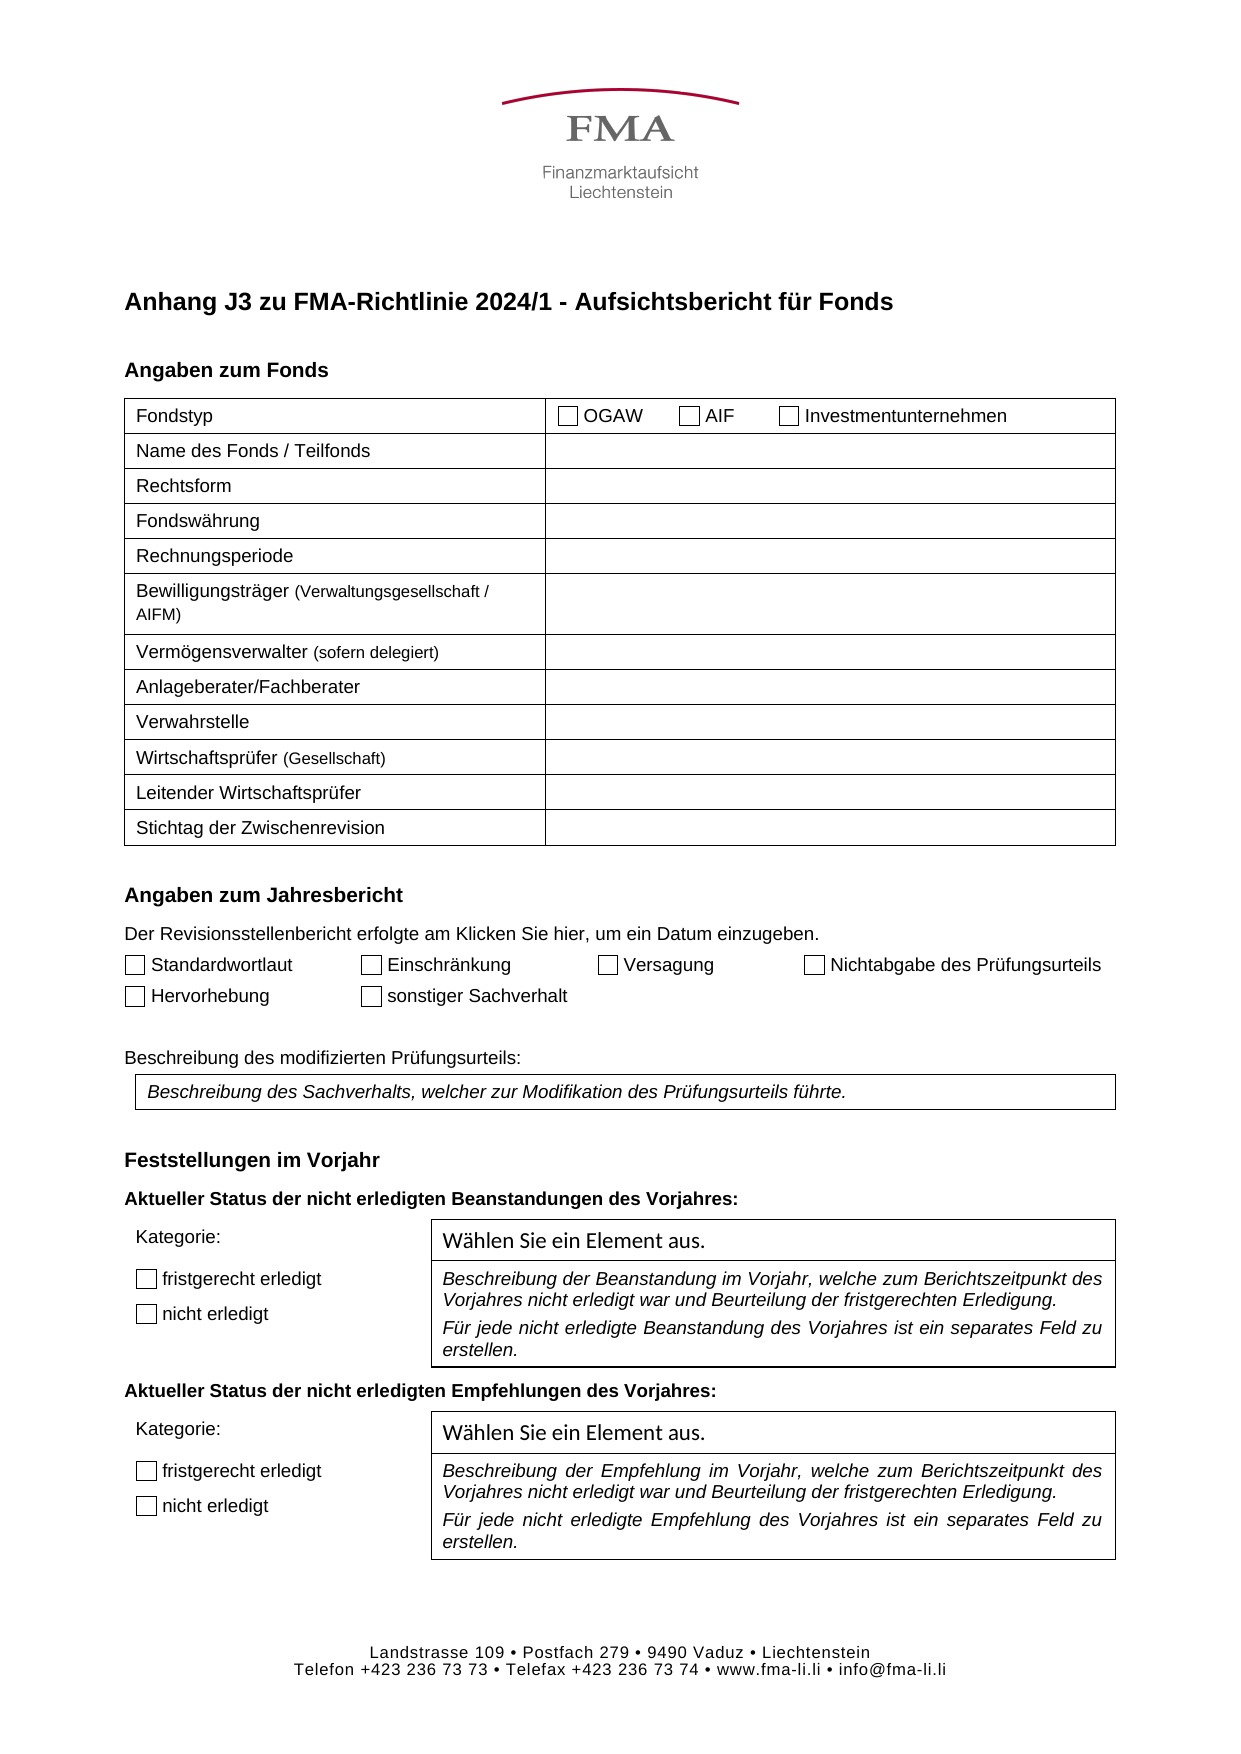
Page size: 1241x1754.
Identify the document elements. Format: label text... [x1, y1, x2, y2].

table_cell nicht erledigt [124, 1488, 431, 1558]
table_header OGAW AIF Investmentunternehmen [546, 399, 1115, 432]
table_cell nicht erledigt [124, 1295, 431, 1366]
table_cell Stichtag der Zwischenrevision [125, 810, 545, 844]
table_header Fondstyp [125, 399, 545, 432]
text Hervorhebung sonstiger Sachverhalt [124, 985, 1116, 1007]
table_cell fristgerecht erledigt [124, 1260, 431, 1295]
text Aktueller Status der nicht erledigten Empfehlungen des Vorjahres: [124, 1380, 1116, 1401]
table_cell Vermögensverwalter (sofern delegiert) [125, 635, 545, 669]
text Standardwortlaut Einschränkung Versagung Nichtabgabe des Prüfungsurteils [124, 954, 1116, 976]
table_cell Rechnungsperiode [125, 539, 545, 573]
table_cell [546, 504, 1115, 538]
table_cell [546, 434, 1115, 468]
text Anhang J3 zu FMA-Richtlinie 2024/1 - Aufsichtsbericht für Fonds [124, 287, 1116, 316]
text Beschreibung des modifizierten Prüfungsurteils: [124, 1047, 1116, 1069]
table_header Kategorie: [124, 1219, 431, 1260]
text Feststellungen im Vorjahr [124, 1148, 1116, 1172]
text Angaben zum Jahresbericht [124, 883, 1116, 907]
table_cell Beschreibung der Beanstandung im Vorjahr, welche zum Berichtszeitpunkt des Vorjahres nicht erledigt war und Beurteilung der fristgerechten Erledigung. Für jede nicht erledigte Beanstandung des Vorjahres ist ein separates Feld zu erstellen. [432, 1261, 1115, 1366]
text Der Revisionsstellenbericht erfolgte am [124, 923, 1116, 944]
table_cell Rechtsform [125, 469, 545, 503]
table_cell [546, 810, 1115, 844]
table_cell [546, 539, 1115, 573]
table_cell [546, 775, 1115, 809]
table_header Beschreibung des Sachverhalts, welcher zur Modifikation des Prüfungsurteils führte. [136, 1075, 1115, 1109]
text Angaben zum Fonds [124, 357, 1116, 381]
text Aktueller Status der nicht erledigten Beanstandungen des Vorjahres: [124, 1188, 1116, 1209]
picture [496, 82, 740, 202]
table_cell Verwahrstelle [125, 705, 545, 739]
table_cell [546, 705, 1115, 739]
table_cell Beschreibung der Empfehlung im Vorjahr, welche zum Berichtszeitpunkt des Vorjahres nicht erledigt war und Beurteilung der fristgerechten Erledigung. Für jede nicht erledigte Empfehlung des Vorjahres ist ein separates Feld zu erstellen. [432, 1454, 1115, 1558]
table_cell Leitender Wirtschaftsprüfer [125, 775, 545, 809]
table_cell [546, 740, 1115, 774]
table_cell Bewilligungsträger (Verwaltungsgesellschaft / AIFM) [125, 574, 545, 634]
table_cell Name des Fonds / Teilfonds [125, 434, 545, 468]
table_header Kategorie: [124, 1411, 431, 1452]
table_cell [546, 635, 1115, 669]
table_cell Fondswährung [125, 504, 545, 538]
table_cell fristgerecht erledigt [124, 1453, 431, 1488]
table_cell Wirtschaftsprüfer (Gesellschaft) [125, 740, 545, 774]
table_cell [546, 469, 1115, 503]
table_cell Anlageberater/Fachberater [125, 670, 545, 704]
table_cell [546, 574, 1115, 634]
table_cell [546, 670, 1115, 704]
